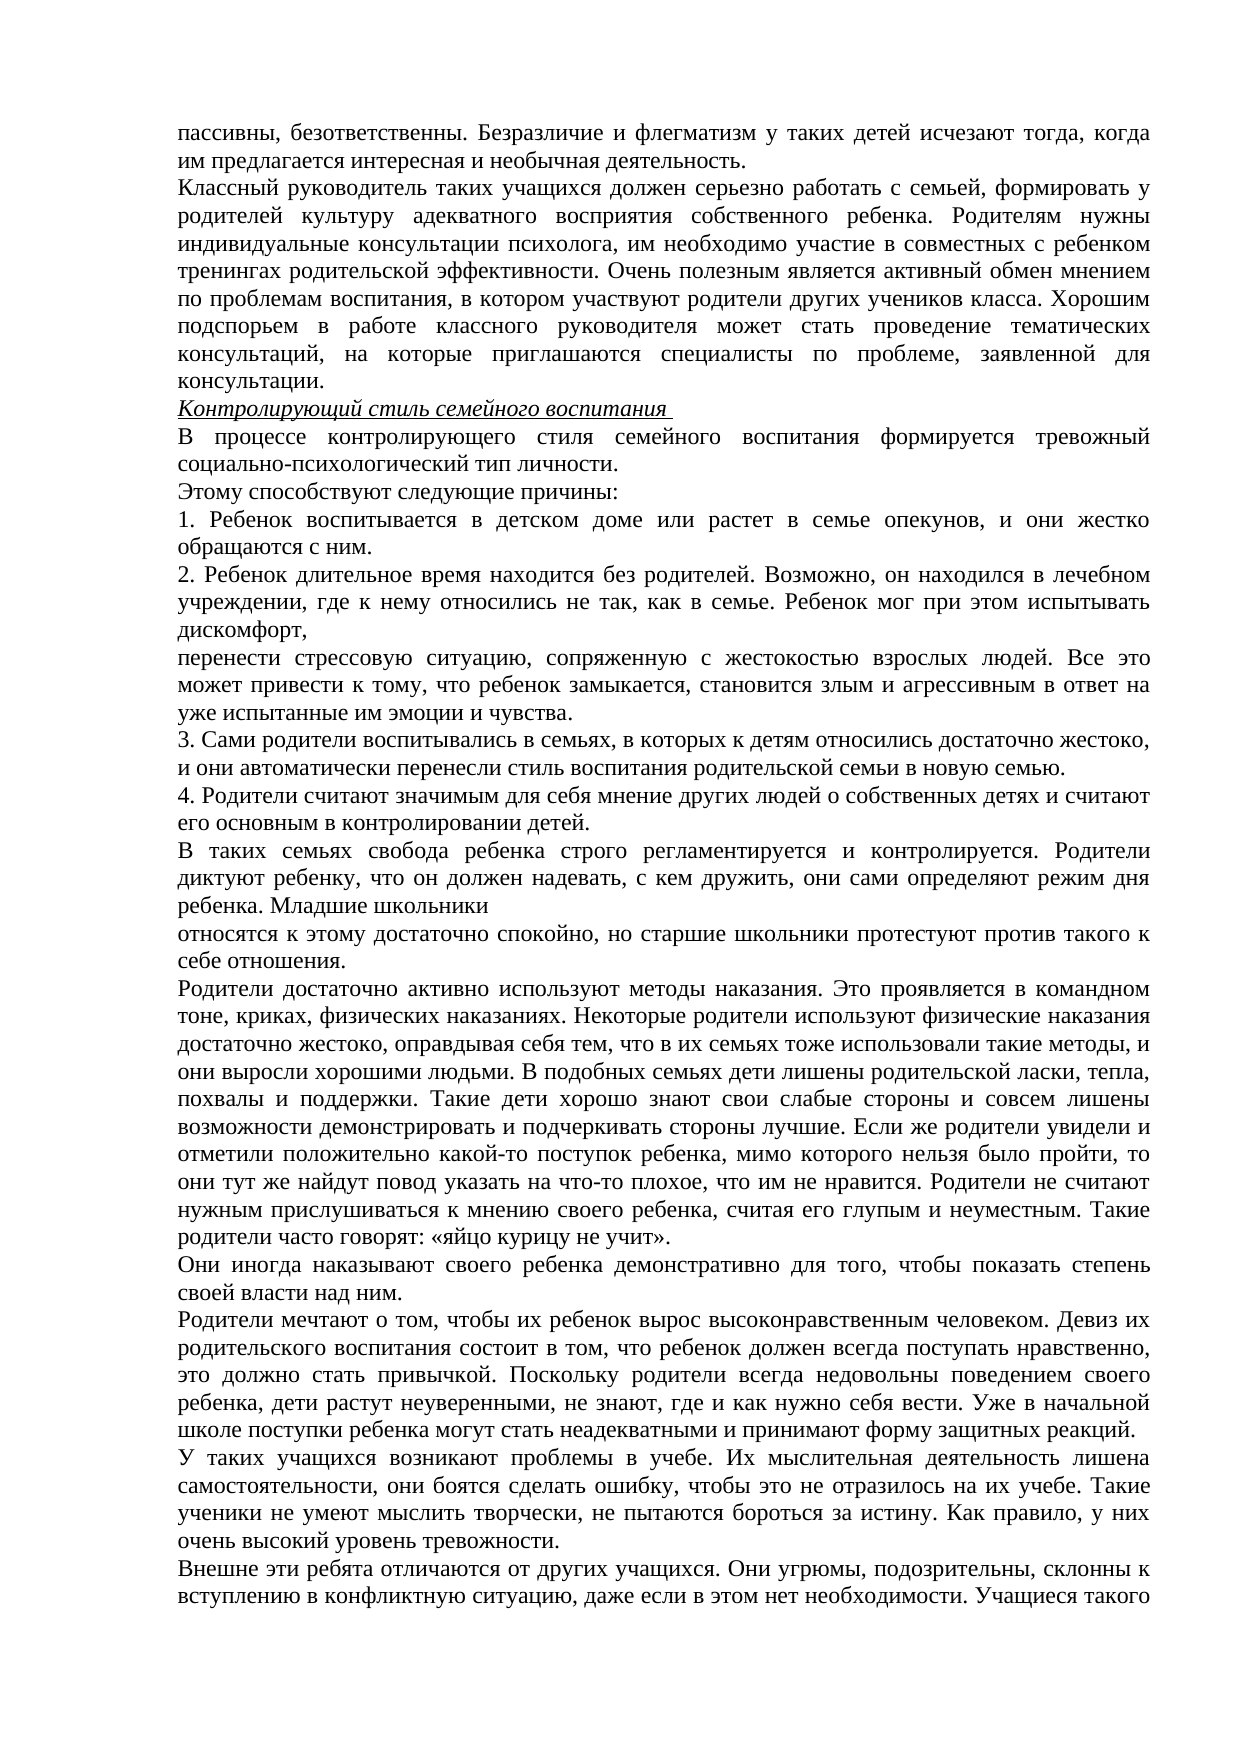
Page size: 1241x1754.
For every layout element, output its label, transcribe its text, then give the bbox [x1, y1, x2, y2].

text 4. Родители считают значимым для себя мнение других людей о собственных детях и считают его основным в контролировании детей. [177, 781, 1152, 836]
text Этому способствуют следующие причины: [177, 477, 1152, 504]
text 3. Сами родители воспитывались в семьях, в которых к детям относились достаточно жестоко, и они автоматически перенесли стиль воспитания родительской семьи в новую семью. [177, 725, 1152, 781]
text относятся к этому достаточно спокойно, но старшие школьники протестуют против такого к себе отношения. [177, 919, 1152, 974]
text перенести стрессовую ситуацию, сопряженную с жестокостью взрослых людей. Все это может привести к тому, что ребенок замыкается, становится злым и агрессивным в ответ на уже испытанные им эмоции и чувства. [177, 643, 1152, 725]
text Контролирующий стиль семейного воспитания [177, 394, 1152, 422]
text 1. Ребенок воспитывается в детском доме или растет в семье опекунов, и они жестко обращаются с ним. [177, 504, 1152, 560]
text пассивны, безответственны. Безразличие и флегматизм у таких детей исчезают тогда, когда им предлагается интересная и необычная деятельность. [177, 118, 1152, 173]
text У таких учащихся возникают проблемы в учебе. Их мыслительная деятельность лишена самостоятельности, они боятся сделать ошибку, чтобы это не отразилось на их учебе. Такие ученики не умеют мыслить творчески, не пытаются бороться за истину. Как правило, у них очень высокий уровень тревожности. [177, 1443, 1152, 1553]
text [177, 1553, 1152, 1609]
text В таких семьях свобода ребенка строго регламентируется и контролируется. Родители диктуют ребенку, что он должен надевать, с кем дружить, они сами определяют режим дня ребенка. Младшие школьники [177, 836, 1152, 919]
text Родители мечтают о том, чтобы их ребенок вырос высоконравственным человеком. Девиз их родительского воспитания состоит в том, что ребенок должен всегда поступать нравственно, это должно стать привычкой. Поскольку родители всегда недовольны поведением своего ребенка, дети растут неуверенными, не знают, где и как нужно себя вести. Уже в начальной школе поступки ребенка могут стать неадекватными и принимают форму защитных реакций. [177, 1305, 1152, 1443]
text Классный руководитель таких учащихся должен серьезно работать с семьей, формировать у родителей культуру адекватного восприятия собственного ребенка. Родителям нужны индивидуальные консультации психолога, им необходимо участие в совместных с ребенком тренингах родительской эффективности. Очень полезным является активный обмен мнением по проблемам воспитания, в котором участвуют родители других учеников класса. Хорошим подспорьем в работе классного руководителя может стать проведение тематических консультаций, на которые приглашаются специалисты по проблеме, заявленной для консультации. [177, 173, 1152, 394]
text 2. Ребенок длительное время находится без родителей. Возможно, он находился в лечебном учреждении, где к нему относились не так, как в семье. Ребенок мог при этом испытывать дискомфорт, [177, 560, 1152, 643]
text Родители достаточно активно используют методы наказания. Это проявляется в командном тоне, криках, физических наказаниях. Некоторые родители используют физические наказания достаточно жестоко, оправдывая себя тем, что в их семьях тоже использовали такие методы, и они выросли хорошими людьми. В подобных семьях дети лишены родительской ласки, тепла, похвалы и поддержки. Такие дети хорошо знают свои слабые стороны и совсем лишены возможности демонстрировать и подчеркивать стороны лучшие. Если же родители увидели и отметили положительно какой-то поступок ребенка, мимо которого нельзя было пройти, то они тут же найдут повод указать на что-то плохое, что им не нравится. Родители не считают нужным прислушиваться к мнению своего ребенка, считая его глупым и неуместным. Такие родители часто говорят: «яйцо курицу не учит». [177, 974, 1152, 1250]
text В процессе контролирующего стиля семейного воспитания формируется тревожный социально-психологический тип личности. [177, 422, 1152, 477]
text Они иногда наказывают своего ребенка демонстративно для того, чтобы показать степень своей власти над ним. [177, 1250, 1152, 1305]
